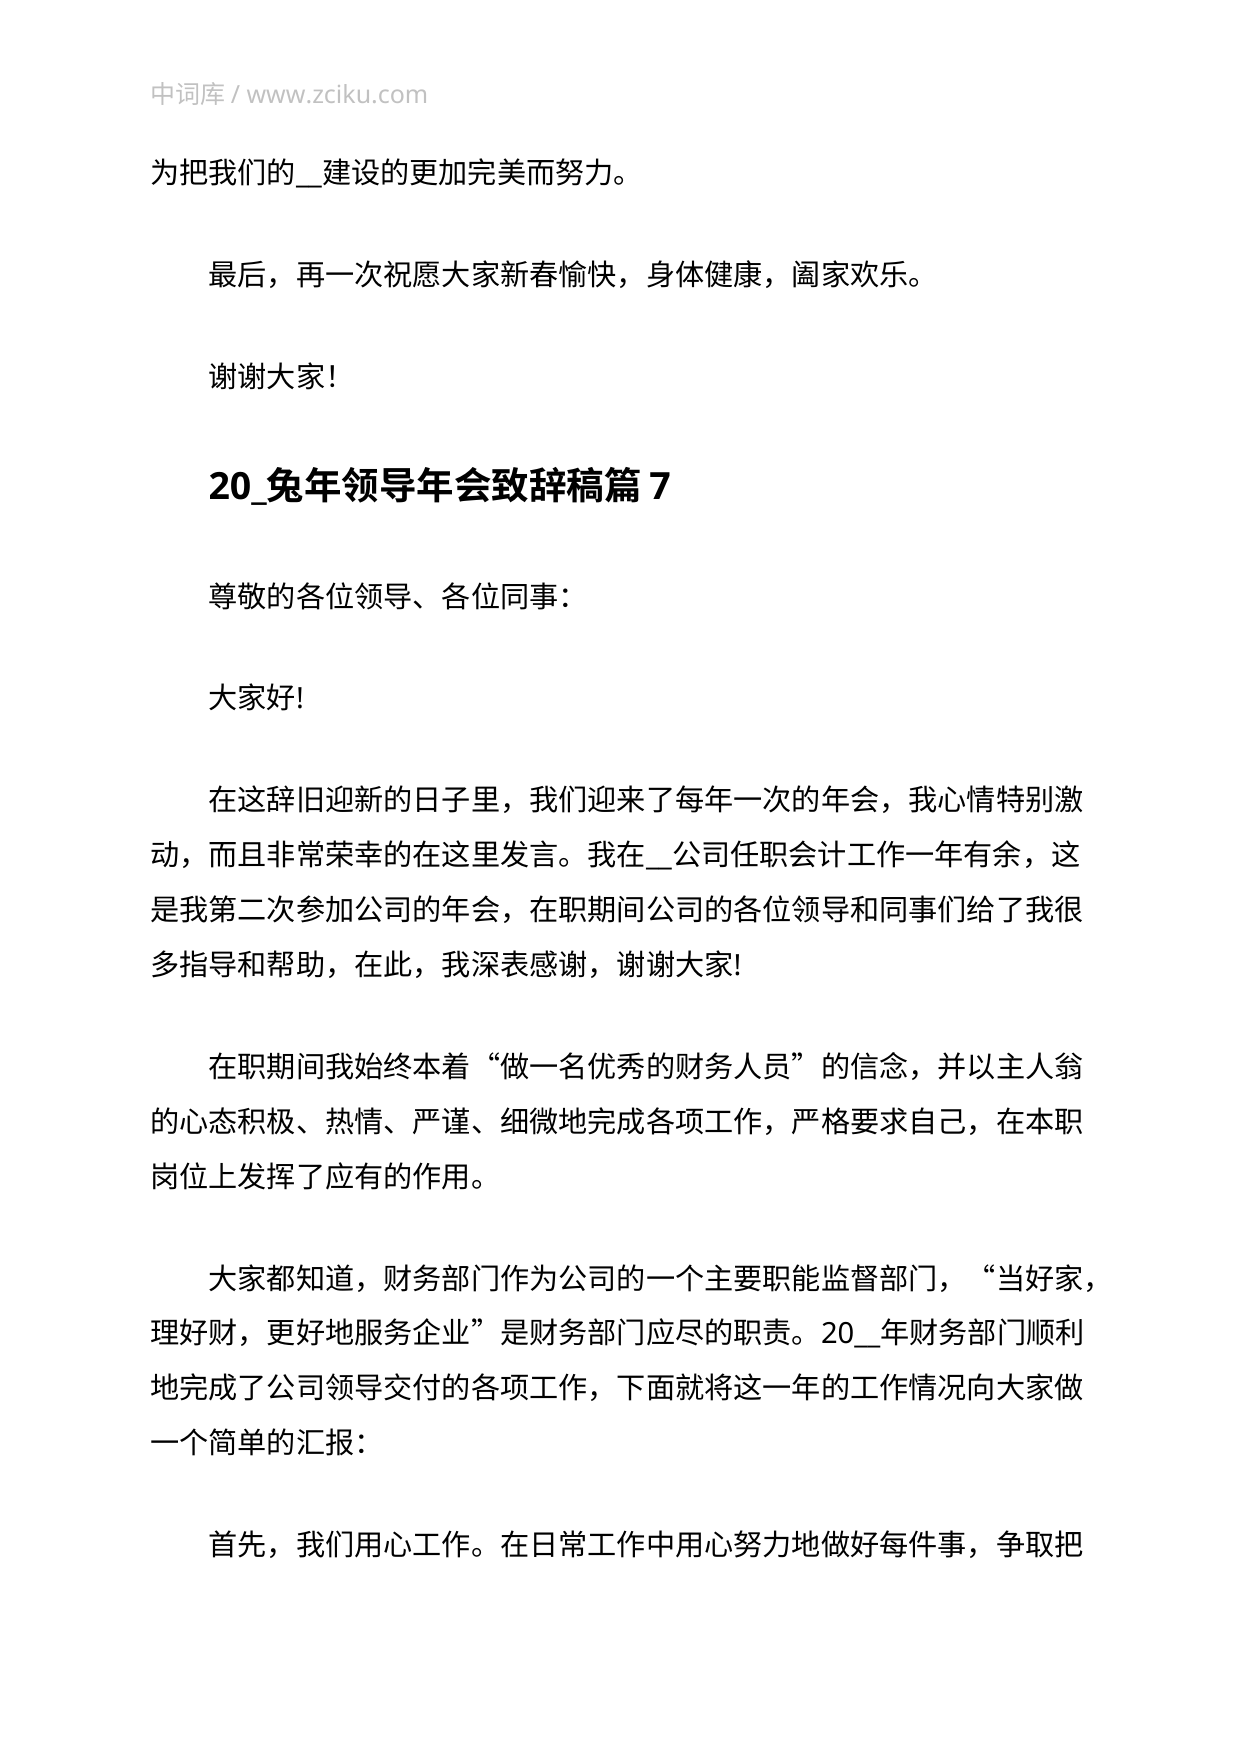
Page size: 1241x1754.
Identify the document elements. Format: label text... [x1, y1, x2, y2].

text 尊敬的各位领导、各位同事： [150, 573, 1090, 615]
text 最后，再一次祝愿大家新春愉快，身体健康，阖家欢乐。 [150, 252, 1090, 294]
text 大家好! [150, 675, 1090, 717]
text 在职期间我始终本着“做一名优秀的财务人员”的信念，并以主人翁的心态积极、热情、严谨、细微地完成各项工作，严格要求自己，在本职岗位上发挥了应有的作用。 [150, 1044, 1090, 1196]
text 谢谢大家！ [150, 354, 1090, 396]
text 在这辞旧迎新的日子里，我们迎来了每年一次的年会，我心情特别激动，而且非常荣幸的在这里发言。我在__公司任职会计工作一年有余，这是我第二次参加公司的年会，在职期间公司的各位领导和同事们给了我很多指导和帮助，在此，我深表感谢，谢谢大家! [150, 777, 1090, 984]
text 大家都知道，财务部门作为公司的一个主要职能监督部门，“当好家，理好财，更好地服务企业”是财务部门应尽的职责。20__年财务部门顺利地完成了公司领导交付的各项工作，下面就将这一年的工作情况向大家做一个简单的汇报： [150, 1255, 1090, 1462]
text 20_兔年领导年会致辞稿篇7 [150, 456, 1090, 510]
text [150, 1522, 1090, 1564]
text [150, 150, 1090, 192]
